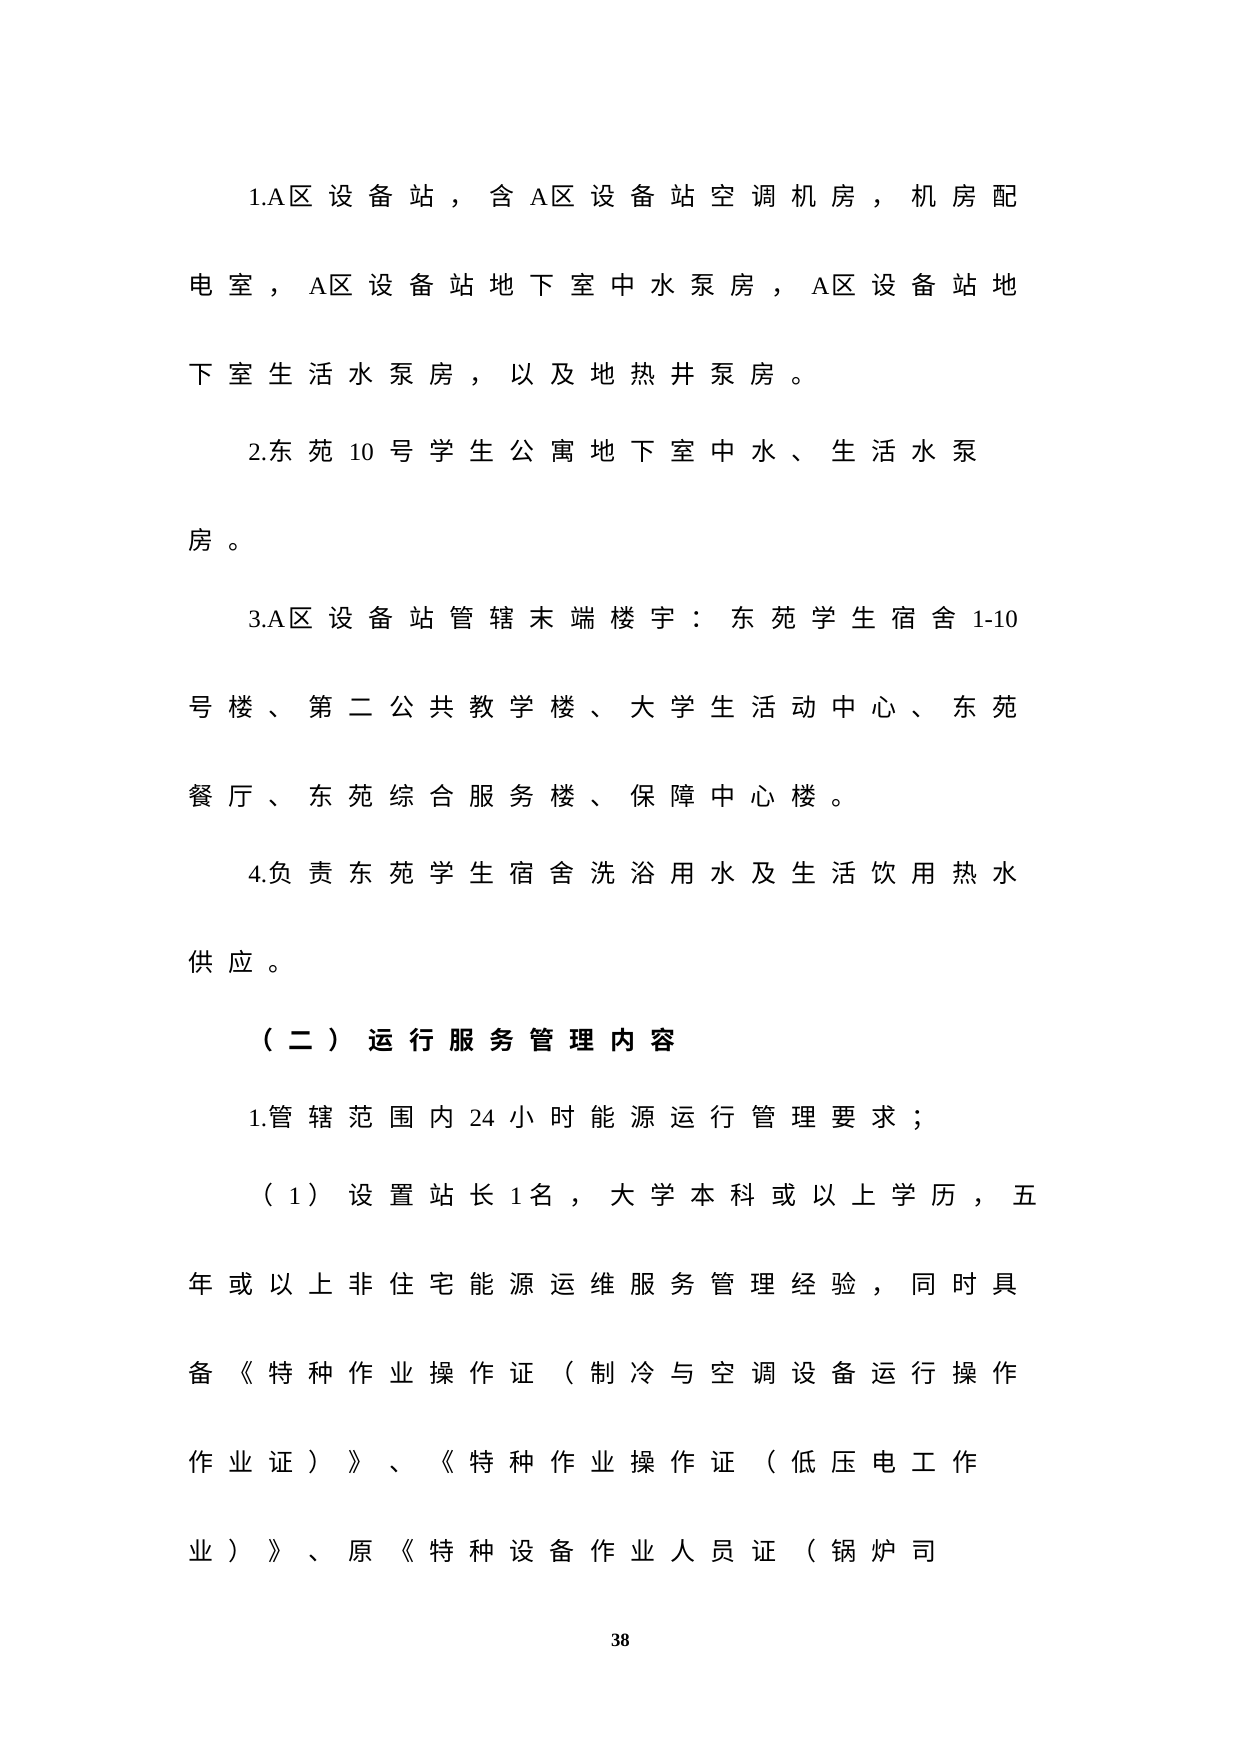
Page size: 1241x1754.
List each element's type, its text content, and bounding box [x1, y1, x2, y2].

text （二）运行服务管理内容 [188, 1009, 1052, 1068]
text 4.负责东苑学生宿舍洗浴用水及生活饮用热水供应。 [188, 842, 1052, 991]
text 1.管辖范围内24小时能源运行管理要求； [188, 1086, 1052, 1146]
text 1.A区设备站，含A区设备站空调机房，机房配电室，A区设备站地下室中水泵房，A区设备站地下室生活水泵房，以及地热井泵房。 [188, 164, 1052, 402]
text 3.A区设备站管辖末端楼宇：东苑学生宿舍1-10号楼、第二公共教学楼、大学生活动中心、东苑餐厅、东苑综合服务楼、保障中心楼。 [188, 587, 1052, 824]
text 2.东苑10号学生公寓地下室中水、生活水泵房。 [188, 420, 1052, 568]
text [188, 1164, 1052, 1579]
